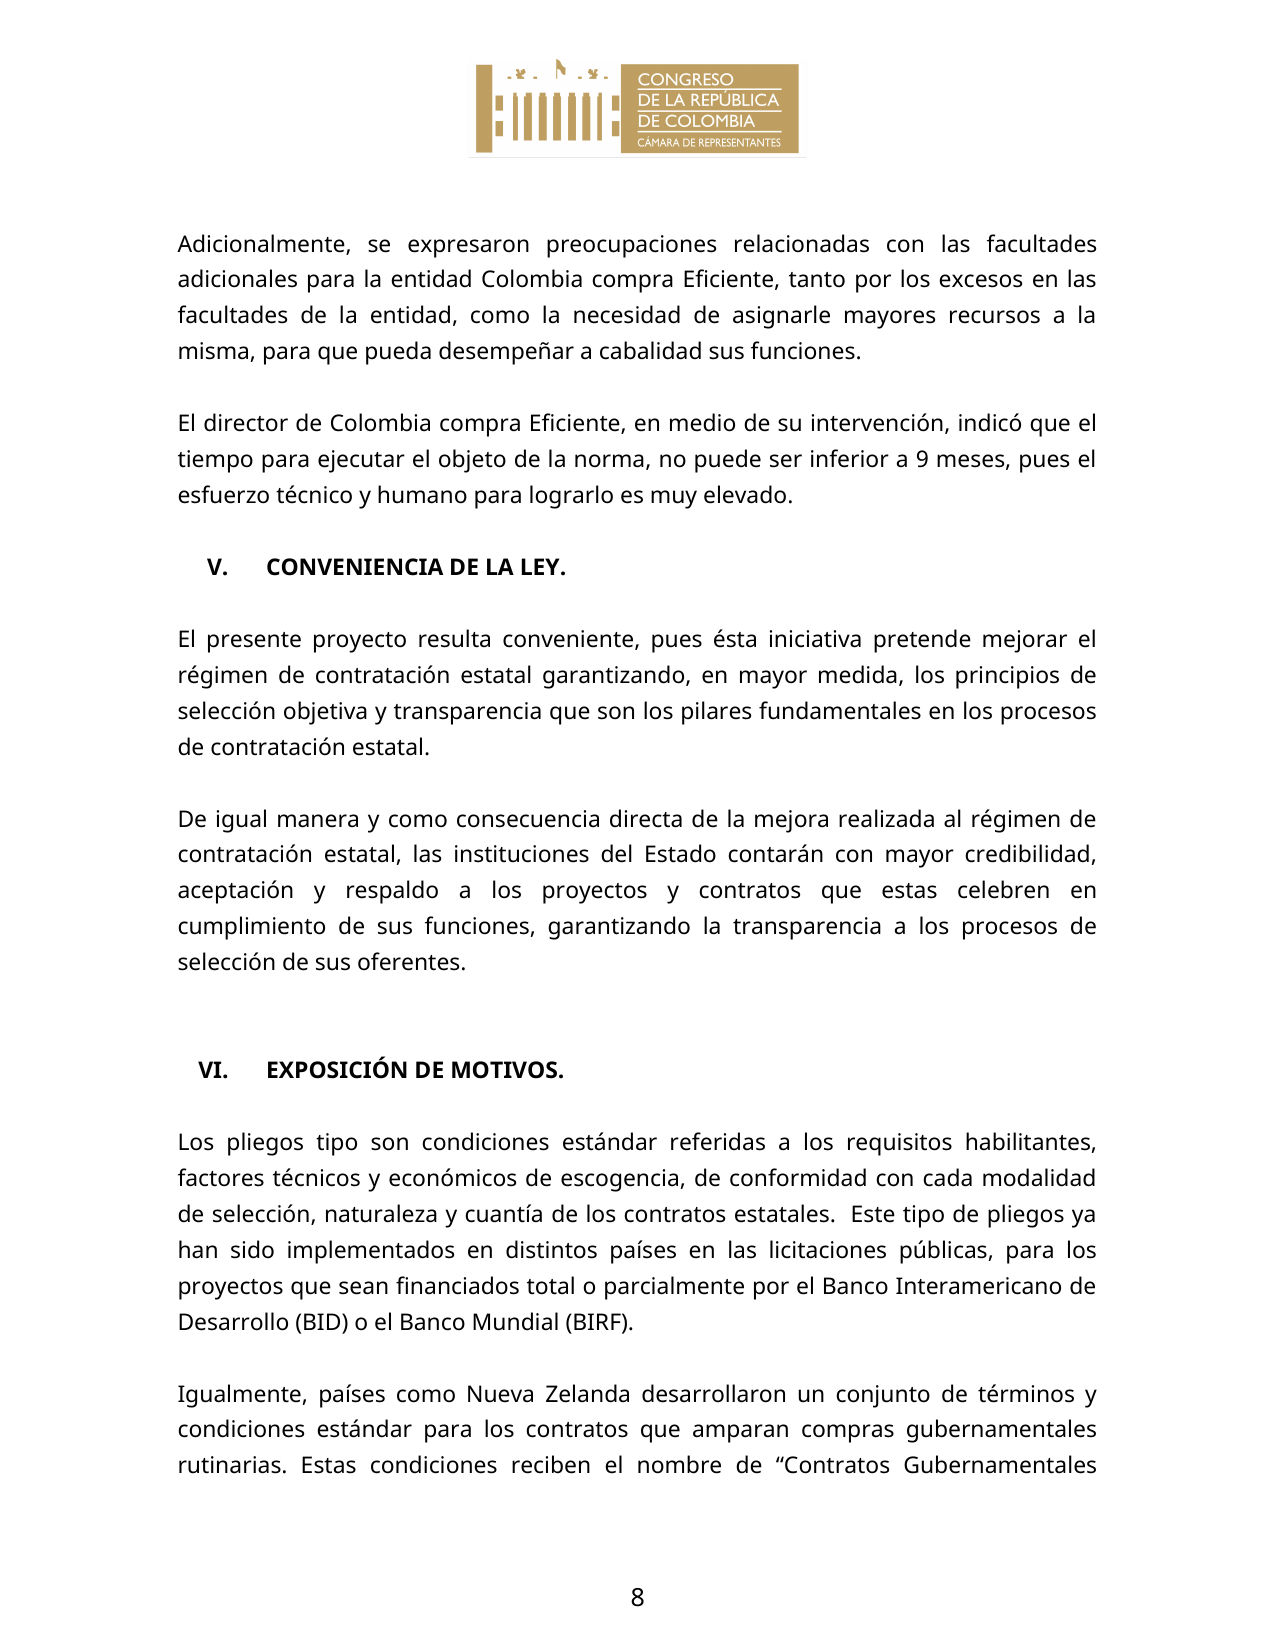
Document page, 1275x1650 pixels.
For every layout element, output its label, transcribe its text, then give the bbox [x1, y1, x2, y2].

text Los pliegos tipo son condiciones estándar referidas a los requisitos habilitantes, factores técnicos y económicos de escogencia, de conformidad con cada modalidad de selección, naturaleza y cuantía de los contratos estatales. Este tipo de pliegos ya han sido implementados en distintos países en las licitaciones públicas, para los proyectos que sean financiados total o parcialmente por el Banco Interamericano de Desarrollo (BID) o el Banco Mundial (BIRF). [177, 1126, 1098, 1337]
list CONVENIENCIA DE LA LEY. [228, 551, 1098, 582]
list EXPOSICIÓN DE MOTIVOS. [228, 1054, 1098, 1085]
text El presente proyecto resulta conveniente, pues ésta iniciativa pretende mejorar el régimen de contratación estatal garantizando, en mayor medida, los principios de selección objetiva y transparencia que son los pilares fundamentales en los procesos de contratación estatal. [177, 623, 1098, 762]
text Adicionalmente, se expresaron preocupaciones relacionadas con las facultades adicionales para la entidad Colombia compra Eficiente, tanto por los excesos en las facultades de la entidad, como la necesidad de asignarle mayores recursos a la misma, para que pueda desempeñar a cabalidad sus funciones. [177, 227, 1098, 367]
text El director de Colombia compra Eficiente, en medio de su intervención, indicó que el tiempo para ejecutar el objeto de la norma, no puede ser inferior a 9 meses, pues el esfuerzo técnico y humano para lograrlo es muy elevado. [177, 407, 1098, 510]
picture [468, 59, 807, 158]
text De igual manera y como consecuencia directa de la mejora realizada al régimen de contratación estatal, las instituciones del Estado contarán con mayor credibilidad, aceptación y respaldo a los proyectos y contratos que estas celebren en cumplimiento de sus funciones, garantizando la transparencia a los procesos de selección de sus oferentes. [177, 802, 1098, 977]
